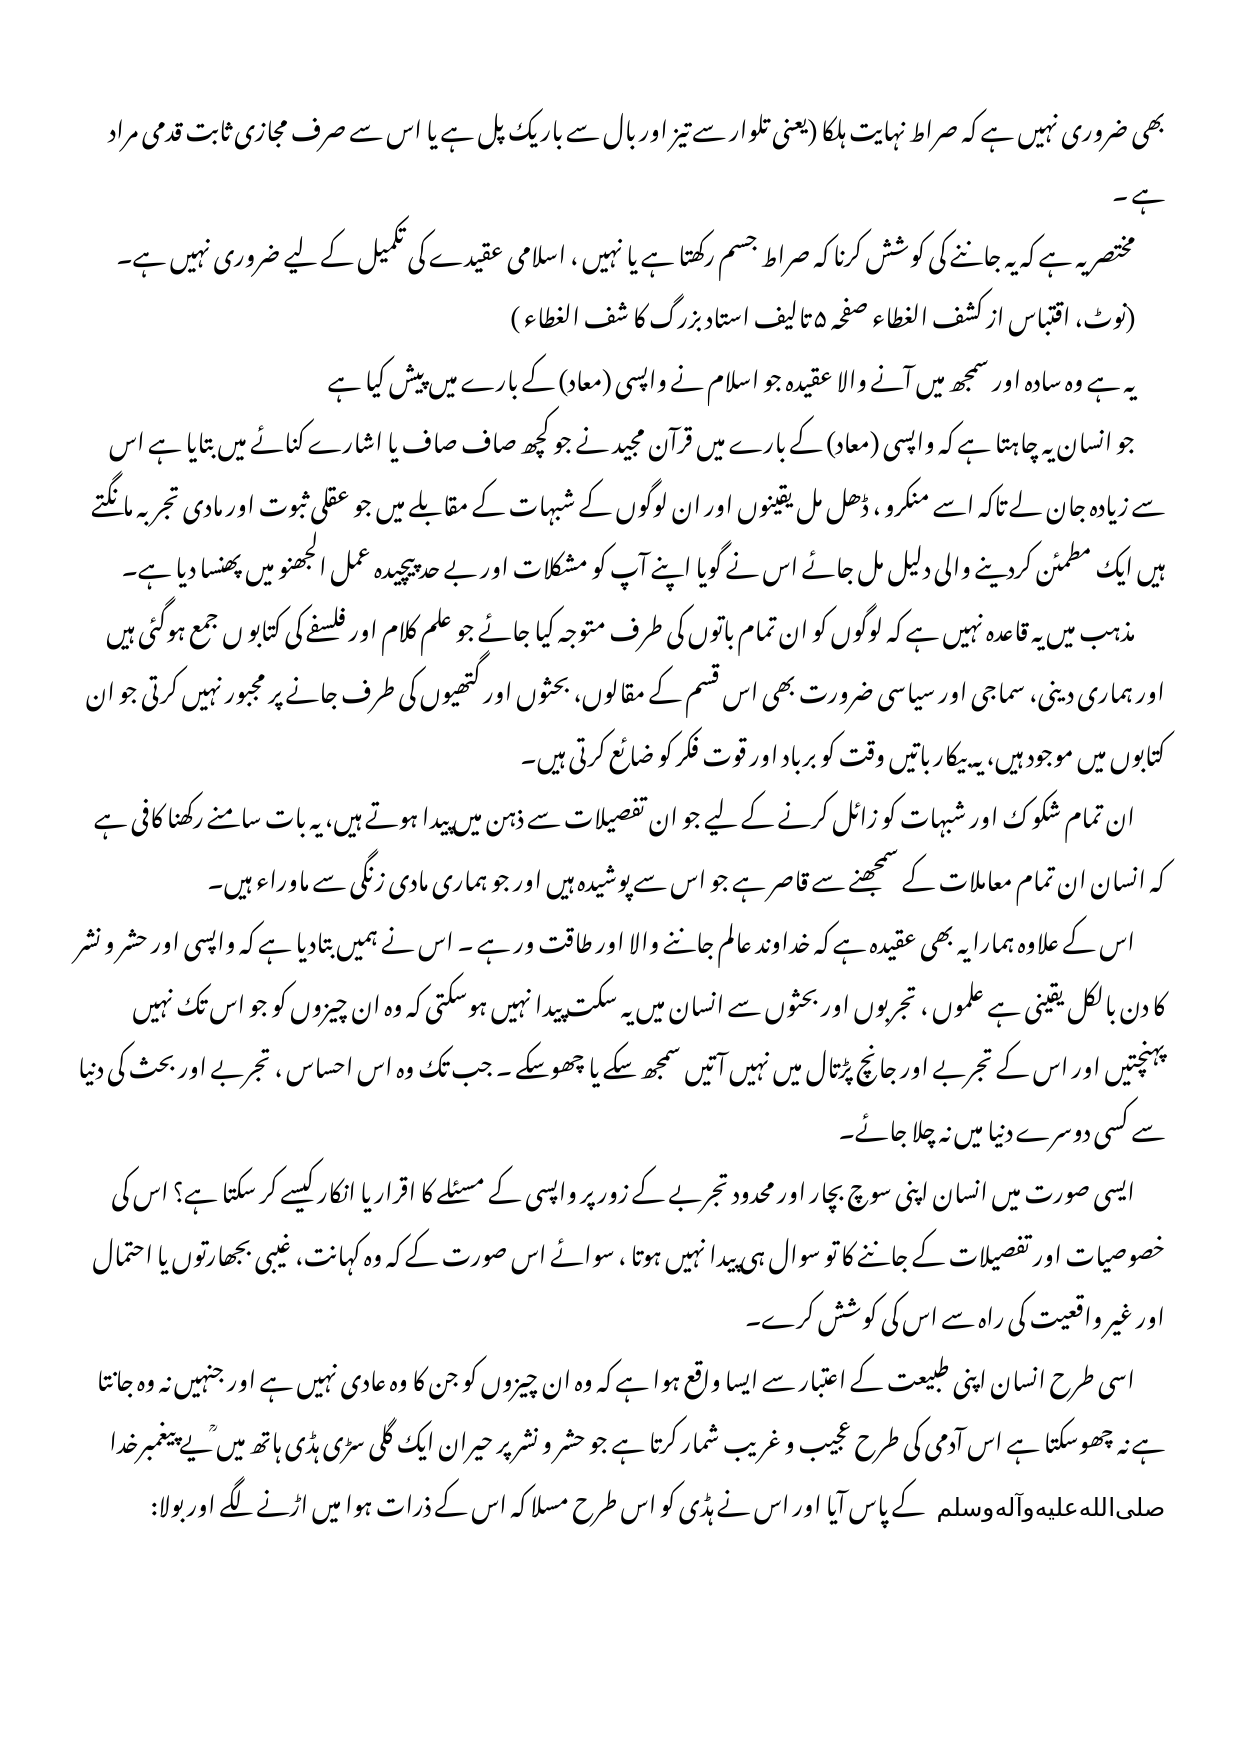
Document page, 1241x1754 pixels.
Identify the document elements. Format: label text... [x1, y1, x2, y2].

text یہ ہے وہ سادہ اور سمجھ میں آنے والا عقیدہ جو اسلام نے واپسی (معاد) کے بارے میں پیش کیا ہے [75, 344, 1165, 406]
text جو انسان یہ چاہتا ہے کہ واپسی (معاد) کے بارے میں قرآن مجید نے جو کچھ صاف صاف یا اشارے کنائے میں بتایا ہے اس سے زیادہ جان لے تاکہ اسے منکرو ، ڈھل مل یقینوں اور ان لوگوں کے شبہات کے مقابلے میں جو عقلی ثبوت اور مادی تجربہ مانگتے ہیں ایک مطمئن کردینے والی دلیل مل جائے اس نے گویا اپنے آپ کو مشکلات اور بے حد پیچیدہ عمل الجھنو میں پھنسا دیا ہے۔ [75, 406, 1165, 594]
text اس کے علاوہ ہمارا یہ بھی عقیدہ ہے کہ خداوند عالم جاننے والا اور طاقت ور ہے ۔ اس نے ہمیں بتادیا ہے کہ واپسی اور حشر و نشر کا دن بالکل یقینی ہے علموں ، تجربوں اور بحثوں سے انسان میں یہ سکت پیدا نہیں ہوسکتی کہ وہ ان چیزوں کو جو اس تک نہیں پہنچتیں اور اس کے تجربے اور جانچ پڑتال میں نہیں آتیں سمجھ سکے یا چھوسکے ۔ جب تک وہ اس احساس ، تجربے اور بحث کی دنیا سے کسی دوسرے دنیا میں نہ چلا جائے۔ [75, 906, 1165, 1156]
text ان تمام شکوک اور شبہات کو زائل کرنے کے لیے جو ان تفصیلات سے ذہن میں پیدا ہوتے ہیں، یہ بات سامنے رکھنا کافی ہے کہ انسان ان تمام معاملات کے سمجھنے سے قاصر ہے جو اس سے پوشیدہ ہیں اور جو ہماری مادی زنگی سے ماوراء ہیں۔ [75, 781, 1165, 906]
text اسی طرح انسان اپنی طبیعت کے اعتبار سے ایسا واقع ہوا ہے کہ وہ ان چیزوں کو جن کا وہ عادی نہیں ہے اور جنہیں نہ وہ جانتا ہے نہ چھوسکتا ہے اس آدمی کی طرح عجیب و غریب شمار کرتا ہے جو حشر و نشر پر حیران ایک گلی سڑی ہڈی ہاتھ میں ؒیے پیغمبرخدا صلى‌الله‌عليه‌وآله‌وسلم کے پاس آیا اور اس نے ہڈی کو اس طرح مسلا کہ اس کے ذرات ہوا میں اڑنے لگے اور بولا: [75, 1344, 1165, 1531]
text (نوٹ، اقتباس از کشف الغطاء صفحہ ۵ تالیف استاد بزرگ کا شف الغطاء ) [75, 281, 1165, 344]
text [75, 94, 1165, 219]
text مذہب میں یہ قاعدہ نہیں ہے کہ لوگوں کو ان تمام باتوں کی طرف متوجہ کیا جائے جو علم کلام اور فلسفے کی کتابو ں جمع ہوگئی ہیں اور ہماری دینی، سماجی اور سیاسی ضرورت بھی اس قسم کے مقالوں، بحثوں اور گتھیوں کی طرف جانے پر مجبور نہیں کرتی جو ان کتابوں میں موجود ہیں، یہ بیکار باتیں وقت کو برباد اور قوت فکر کو ضائع کرتی ہیں۔ [75, 594, 1165, 781]
text ایسی صورت میں انسان اپنی سوچ بچار اور محدود تجربے کے زور پر واپسی کے مسئلے کا اقرار یا انکار کیسے کر سکتا ہے؟ اس کی خصوصیات اور تفصیلات کے جاننے کا تو سوال ہی پیدا نہیں ہوتا ، سوائے اس صورت کے کہ وہ کہانت، غیبی بجھارتوں یا احتمال اور غیر واقعیت کی راہ سے اس کی کوشش کرے۔ [75, 1156, 1165, 1344]
text مختصر یہ ہے کہ یہ جاننے کی کوشش کرنا کہ صراط جسم رکھتا ہے یا نہیں ، اسلامی عقیدے کی تکمیل کے لیے ضروری نہیں ہے۔ [75, 219, 1165, 281]
